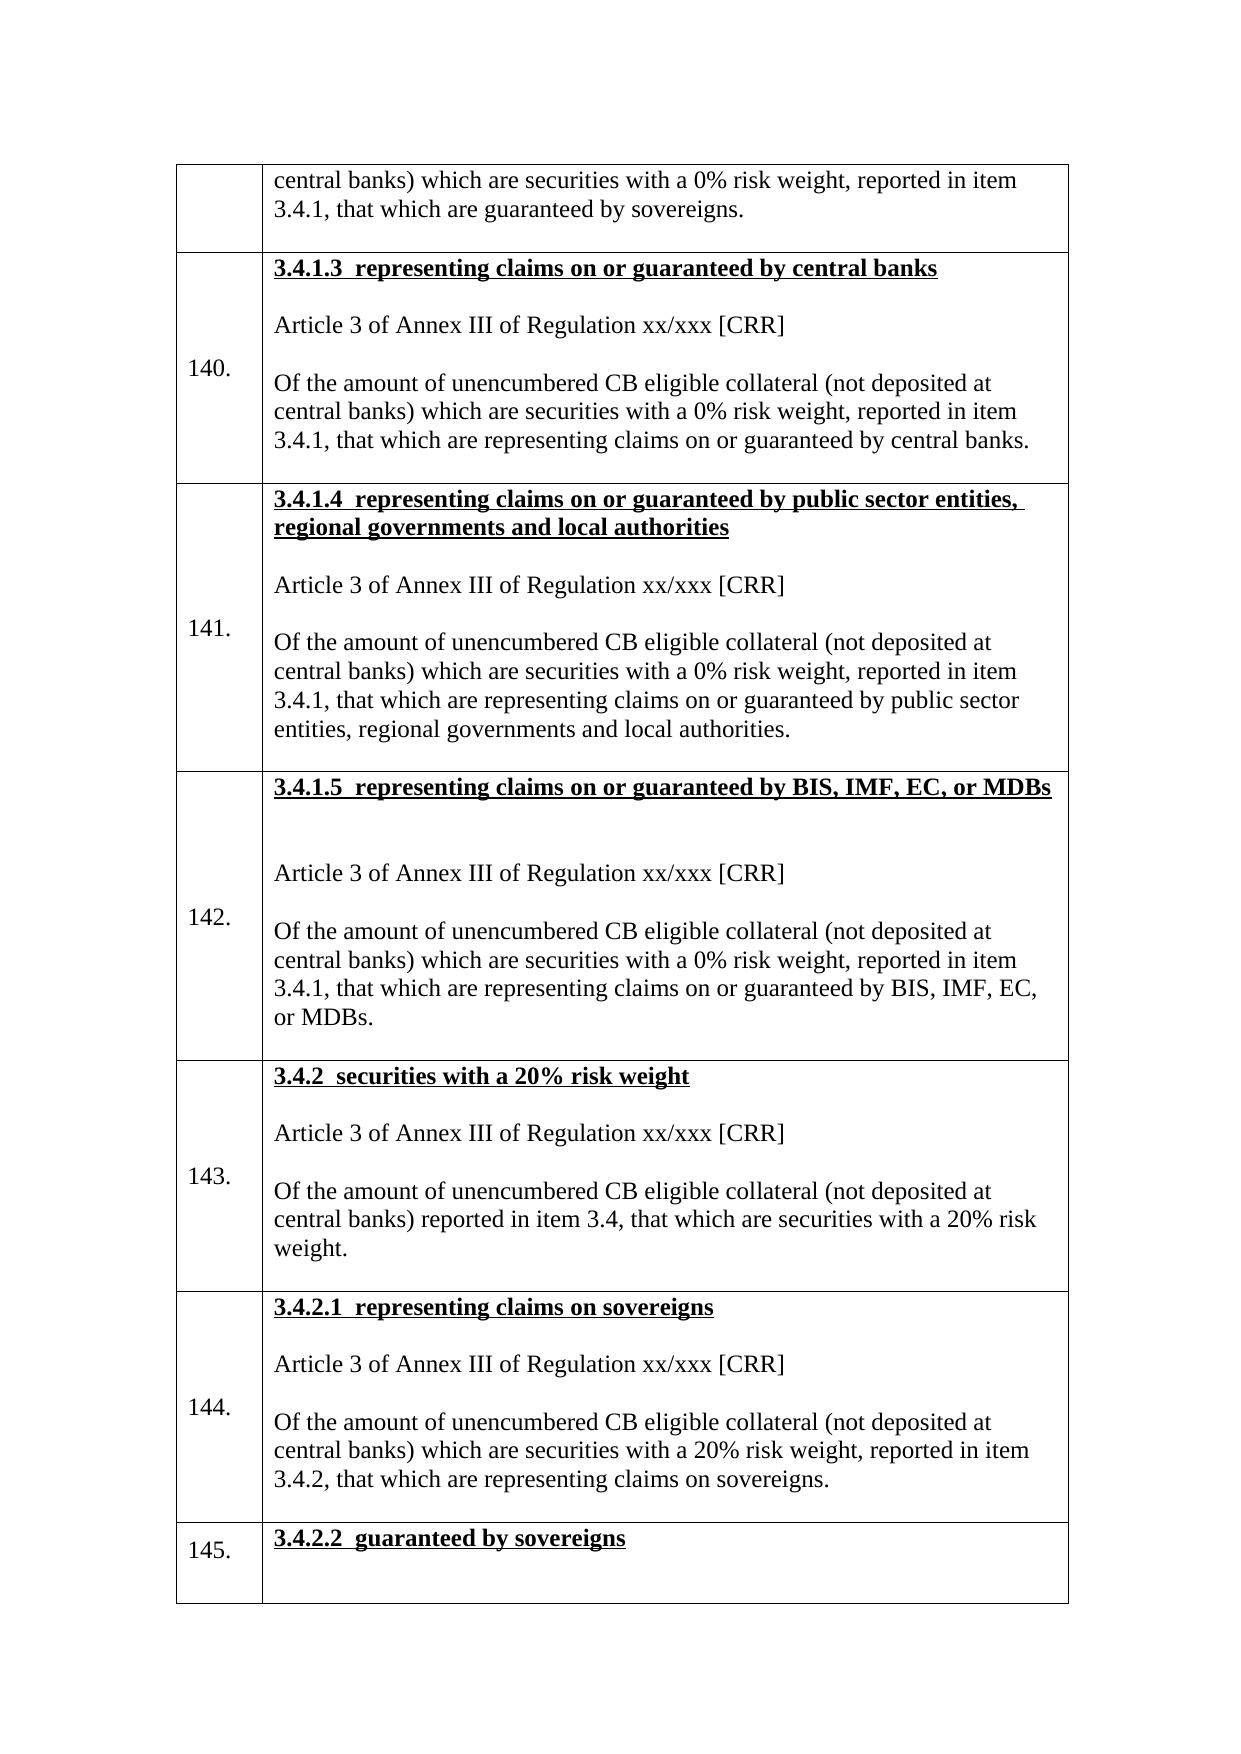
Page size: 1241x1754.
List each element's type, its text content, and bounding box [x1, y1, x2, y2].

table_cell 3.4.2 securities with a 20% risk weight Article 3 of Annex III of Regulation xx/xxx [CRR] Of the amount of unencumbered CB eligible collateral (not deposited at central banks) reported in item 3.4, that which are securities with a 20% risk weight. [263, 1061, 1068, 1291]
table_cell [177, 1523, 262, 1603]
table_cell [263, 165, 1068, 252]
table_cell [177, 772, 262, 1060]
table_cell [177, 1061, 262, 1291]
table_cell [177, 484, 262, 771]
table_cell [177, 1292, 262, 1522]
table_cell 3.4.1.5 representing claims on or guaranteed by BIS, IMF, EC, or MDBs Article 3 of Annex III of Regulation xx/xxx [CRR] Of the amount of unencumbered CB eligible collateral (not deposited at central banks) which are securities with a 0% risk weight, reported in item 3.4.1, that which are representing claims on or guaranteed by BIS, IMF, EC, or MDBs. [263, 772, 1068, 1060]
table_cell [263, 1523, 1068, 1603]
table_cell [177, 253, 262, 483]
table_cell 3.4.2.1 representing claims on sovereigns Article 3 of Annex III of Regulation xx/xxx [CRR] Of the amount of unencumbered CB eligible collateral (not deposited at central banks) which are securities with a 20% risk weight, reported in item 3.4.2, that which are representing claims on sovereigns. [263, 1292, 1068, 1522]
table_cell 3.4.1.4 representing claims on or guaranteed by public sector entities, regional governments and local authorities Article 3 of Annex III of Regulation xx/xxx [CRR] Of the amount of unencumbered CB eligible collateral (not deposited at central banks) which are securities with a 0% risk weight, reported in item 3.4.1, that which are representing claims on or guaranteed by public sector entities, regional governments and local authorities. [263, 484, 1068, 771]
table_cell 3.4.1.3 representing claims on or guaranteed by central banks Article 3 of Annex III of Regulation xx/xxx [CRR] Of the amount of unencumbered CB eligible collateral (not deposited at central banks) which are securities with a 0% risk weight, reported in item 3.4.1, that which are representing claims on or guaranteed by central banks. [263, 253, 1068, 483]
table_cell [177, 165, 262, 252]
